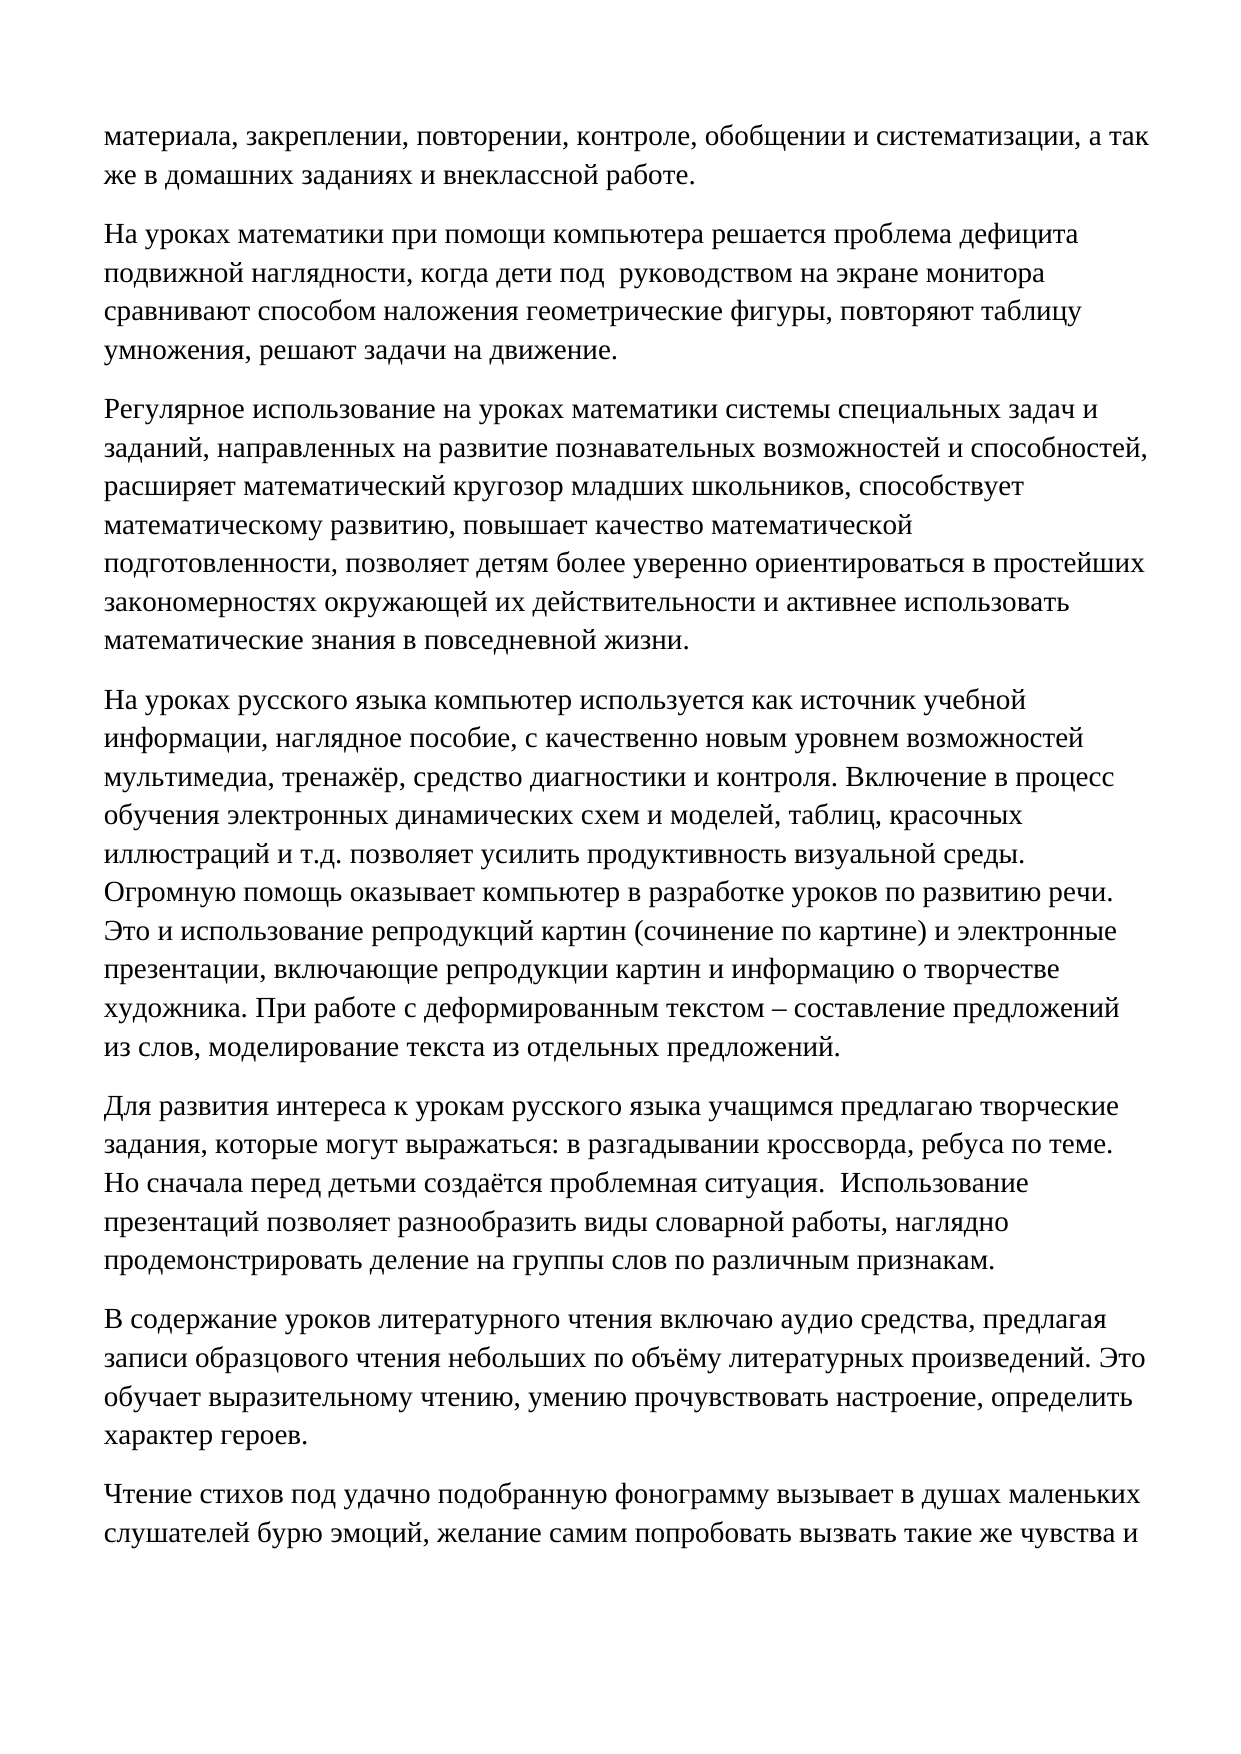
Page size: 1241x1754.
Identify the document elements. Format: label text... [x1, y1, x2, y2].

text На уроках русского языка компьютер используется как источник учебной информации, наглядное пособие, с качественно новым уровнем возможностей мультимедиа, тренажёр, средство диагностики и контроля. Включение в процесс обучения электронных динамических схем и моделей, таблиц, красочных иллюстраций и т.д. позволяет усилить продуктивность визуальной среды. Огромную помощь оказывает компьютер в разработке уроков по развитию речи. Это и использование репродукций картин (сочинение по картине) и электронные презентации, включающие репродукции картин и информацию о творчестве художника. При работе с деформированным текстом – составление предложений из слов, моделирование текста из отдельных предложений. [103, 682, 1152, 1062]
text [103, 118, 1152, 190]
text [103, 1477, 1152, 1549]
text Регулярное использование на уроках математики системы специальных задач и заданий, направленных на развитие познавательных возможностей и способностей, расширяет математический кругозор младших школьников, способствует математическому развитию, повышает качество математической подготовленности, позволяет детям более уверенно ориентироваться в простейших закономерностях окружающей их действительности и активнее использовать математические знания в повседневной жизни. [103, 391, 1152, 656]
text На уроках математики при помощи компьютера решается проблема дефицита подвижной наглядности, когда дети под руководством на экране монитора сравнивают способом наложения геометрические фигуры, повторяют таблицу умножения, решают задачи на движение. [103, 216, 1152, 365]
text Для развития интереса к урокам русского языка учащимся предлагаю творческие задания, которые могут выражаться: в разгадывании кроссворда, ребуса по теме. Но сначала перед детьми создаётся проблемная ситуация. Использование презентаций позволяет разнообразить виды словарной работы, наглядно продемонстрировать деление на группы слов по различным признакам. [103, 1088, 1152, 1276]
text В содержание уроков литературного чтения включаю аудио средства, предлагая записи образцового чтения небольших по объёму литературных произведений. Это обучает выразительному чтению, умению прочувствовать настроение, определить характер героев. [103, 1302, 1152, 1451]
